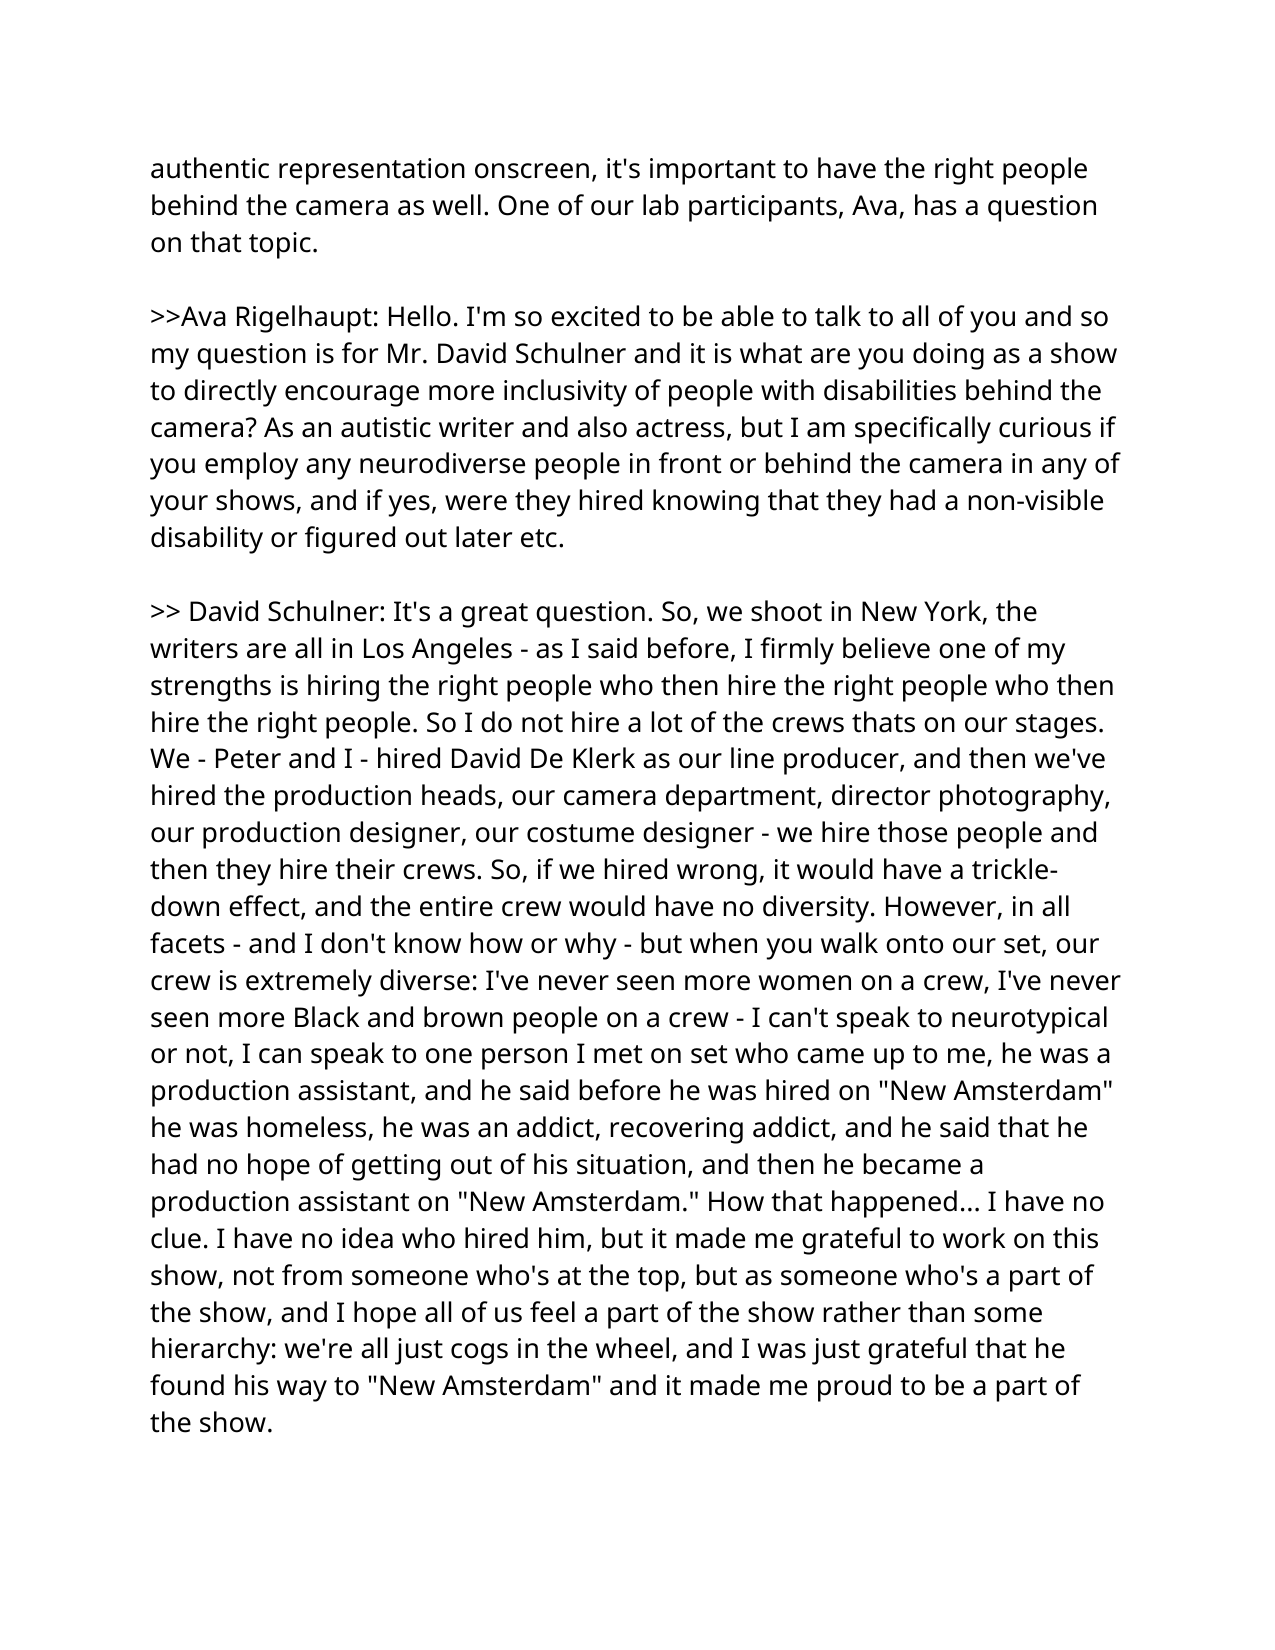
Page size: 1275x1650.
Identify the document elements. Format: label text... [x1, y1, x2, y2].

text >>Ava Rigelhaupt: Hello. I'm so excited to be able to talk to all of you and so my question is for Mr. David Schulner and it is what are you doing as a show to directly encourage more inclusivity of people with disabilities behind the camera? As an autistic writer and also actress, but I am specifically curious if you employ any neurodiverse people in front or behind the camera in any of your shows, and if yes, were they hired knowing that they had a non-visible disability or figured out later etc. [150, 297, 1125, 556]
text >> David Schulner: It's a great question. So, we shoot in New York, the writers are all in Los Angeles - as I said before, I firmly believe one of my strengths is hiring the right people who then hire the right people who then hire the right people. So I do not hire a lot of the crews thats on our stages. We - Peter and I - hired David De Klerk as our line producer, and then we've hired the production heads, our camera department, director photography, our production designer, our costume designer - we hire those people and then they hire their crews. So, if we hired wrong, it would have a trickle-down effect, and the entire crew would have no diversity. However, in all facets - and I don't know how or why - but when you walk onto our set, our crew is extremely diverse: I've never seen more women on a crew, I've never seen more Black and brown people on a crew - I can't speak to neurotypical or not, I can speak to one person I met on set who came up to me, he was a production assistant, and he said before he was hired on "New Amsterdam" he was homeless, he was an addict, recovering addict, and he said that he had no hope of getting out of his situation, and then he became a production assistant on "New Amsterdam." How that happened... I have no clue. I have no idea who hired him, but it made me grateful to work on this show, not from someone who's at the top, but as someone who's a part of the show, and I hope all of us feel a part of the show rather than some hierarchy: we're all just cogs in the wheel, and I was just grateful that he found his way to "New Amsterdam" and it made me proud to be a part of the show. [150, 592, 1125, 1441]
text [150, 150, 1125, 261]
